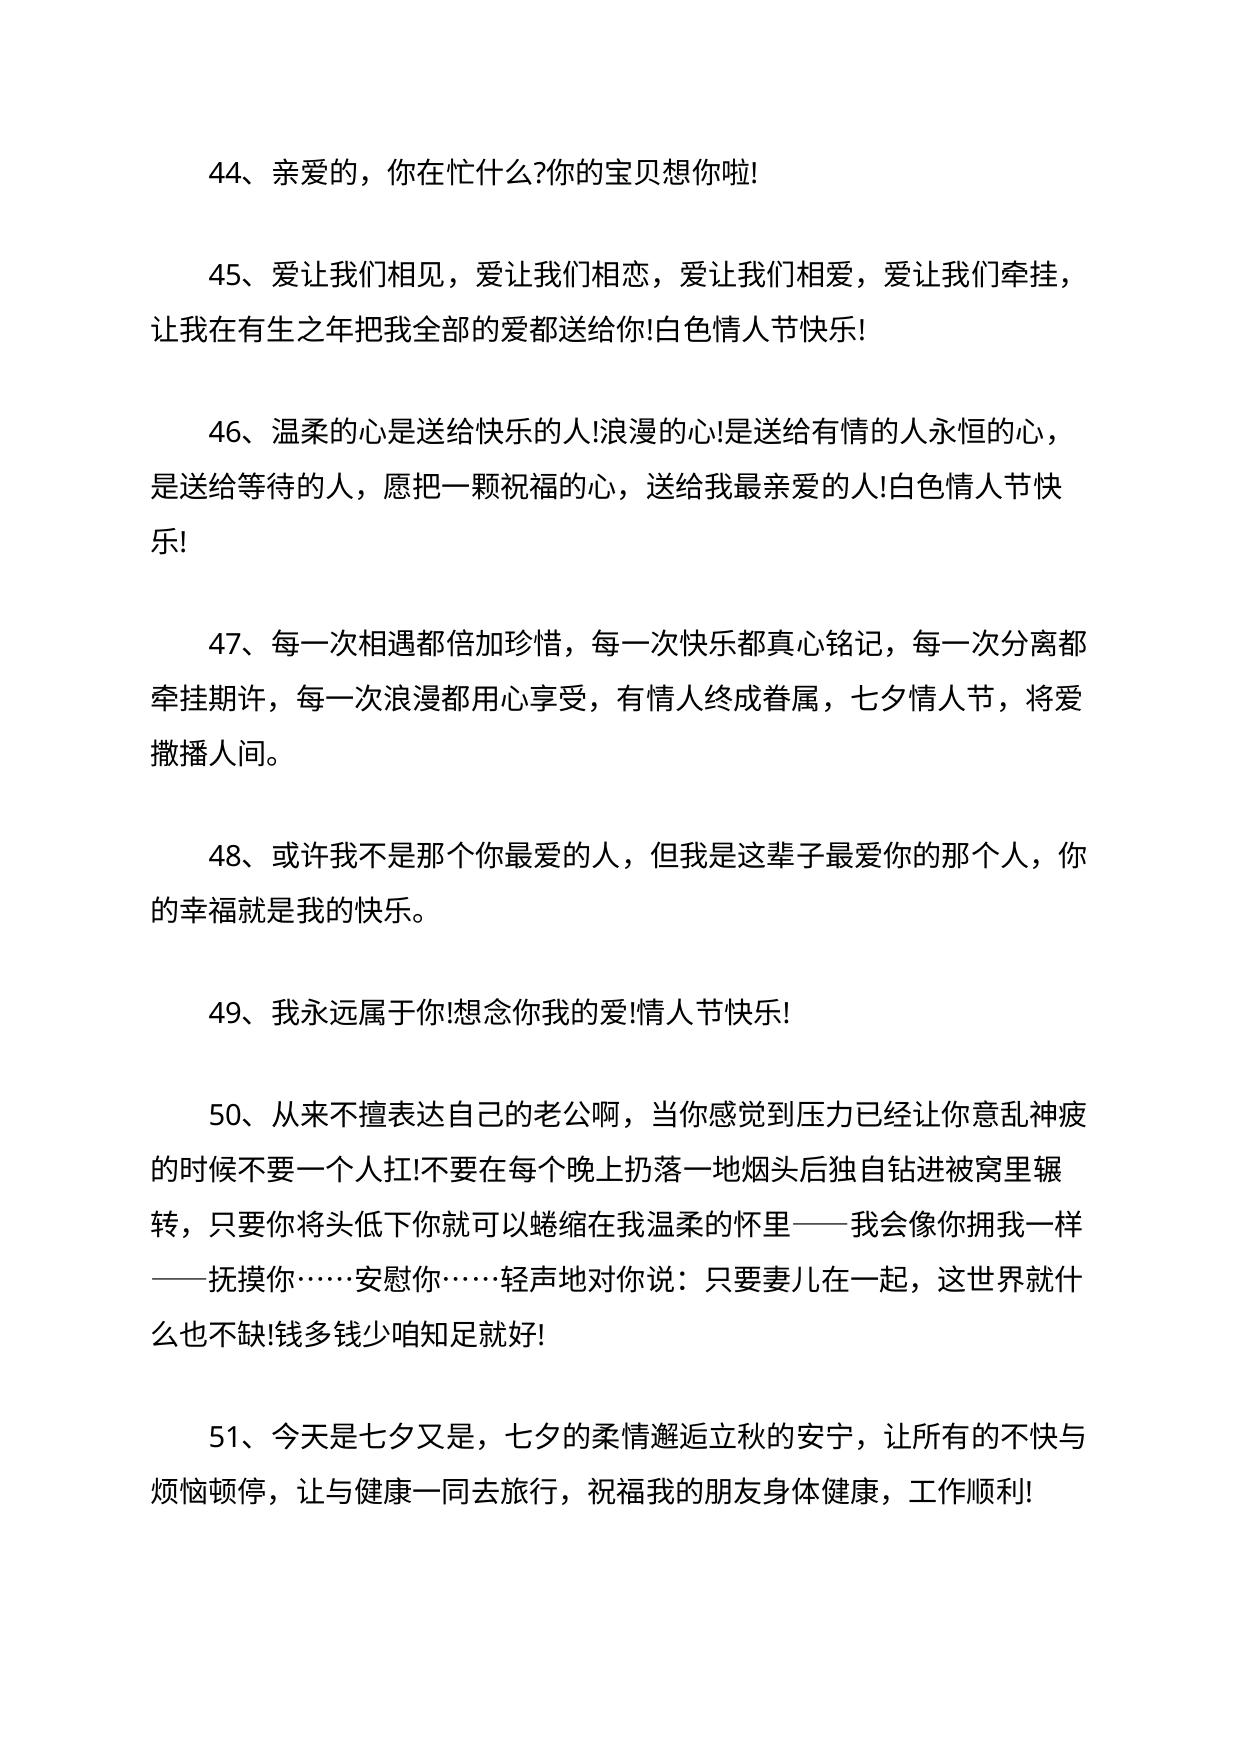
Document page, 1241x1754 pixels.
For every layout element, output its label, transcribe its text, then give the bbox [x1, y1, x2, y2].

text 50、从来不擅表达自己的老公啊，当你感觉到压力已经让你意乱神疲的时候不要一个人扛!不要在每个晚上扔落一地烟头后独自钻进被窝里辗转，只要你将头低下你就可以蜷缩在我温柔的怀里——我会像你拥我一样——抚摸你……安慰你……轻声地对你说：只要妻儿在一起，这世界就什么也不缺!钱多钱少咱知足就好! [150, 1091, 1090, 1353]
text 48、或许我不是那个你最爱的人，但我是这辈子最爱你的那个人，你的幸福就是我的快乐。 [150, 833, 1090, 930]
text 47、每一次相遇都倍加珍惜，每一次快乐都真心铭记，每一次分离都牵挂期许，每一次浪漫都用心享受，有情人终成眷属，七夕情人节，将爱撒播人间。 [150, 621, 1090, 773]
text 44、亲爱的，你在忙什么?你的宝贝想你啦! [150, 150, 1090, 192]
text 45、爱让我们相见，爱让我们相恋，爱让我们相爱，爱让我们牵挂，让我在有生之年把我全部的爱都送给你!白色情人节快乐! [150, 252, 1090, 349]
text 49、我永远属于你!想念你我的爱!情人节快乐! [150, 989, 1090, 1032]
text 46、温柔的心是送给快乐的人!浪漫的心!是送给有情的人永恒的心，是送给等待的人，愿把一颗祝福的心，送给我最亲爱的人!白色情人节快乐! [150, 409, 1090, 561]
text 51、今天是七夕又是，七夕的柔情邂逅立秋的安宁，让所有的不快与烦恼顿停，让与健康一同去旅行，祝福我的朋友身体健康，工作顺利! [150, 1413, 1090, 1511]
